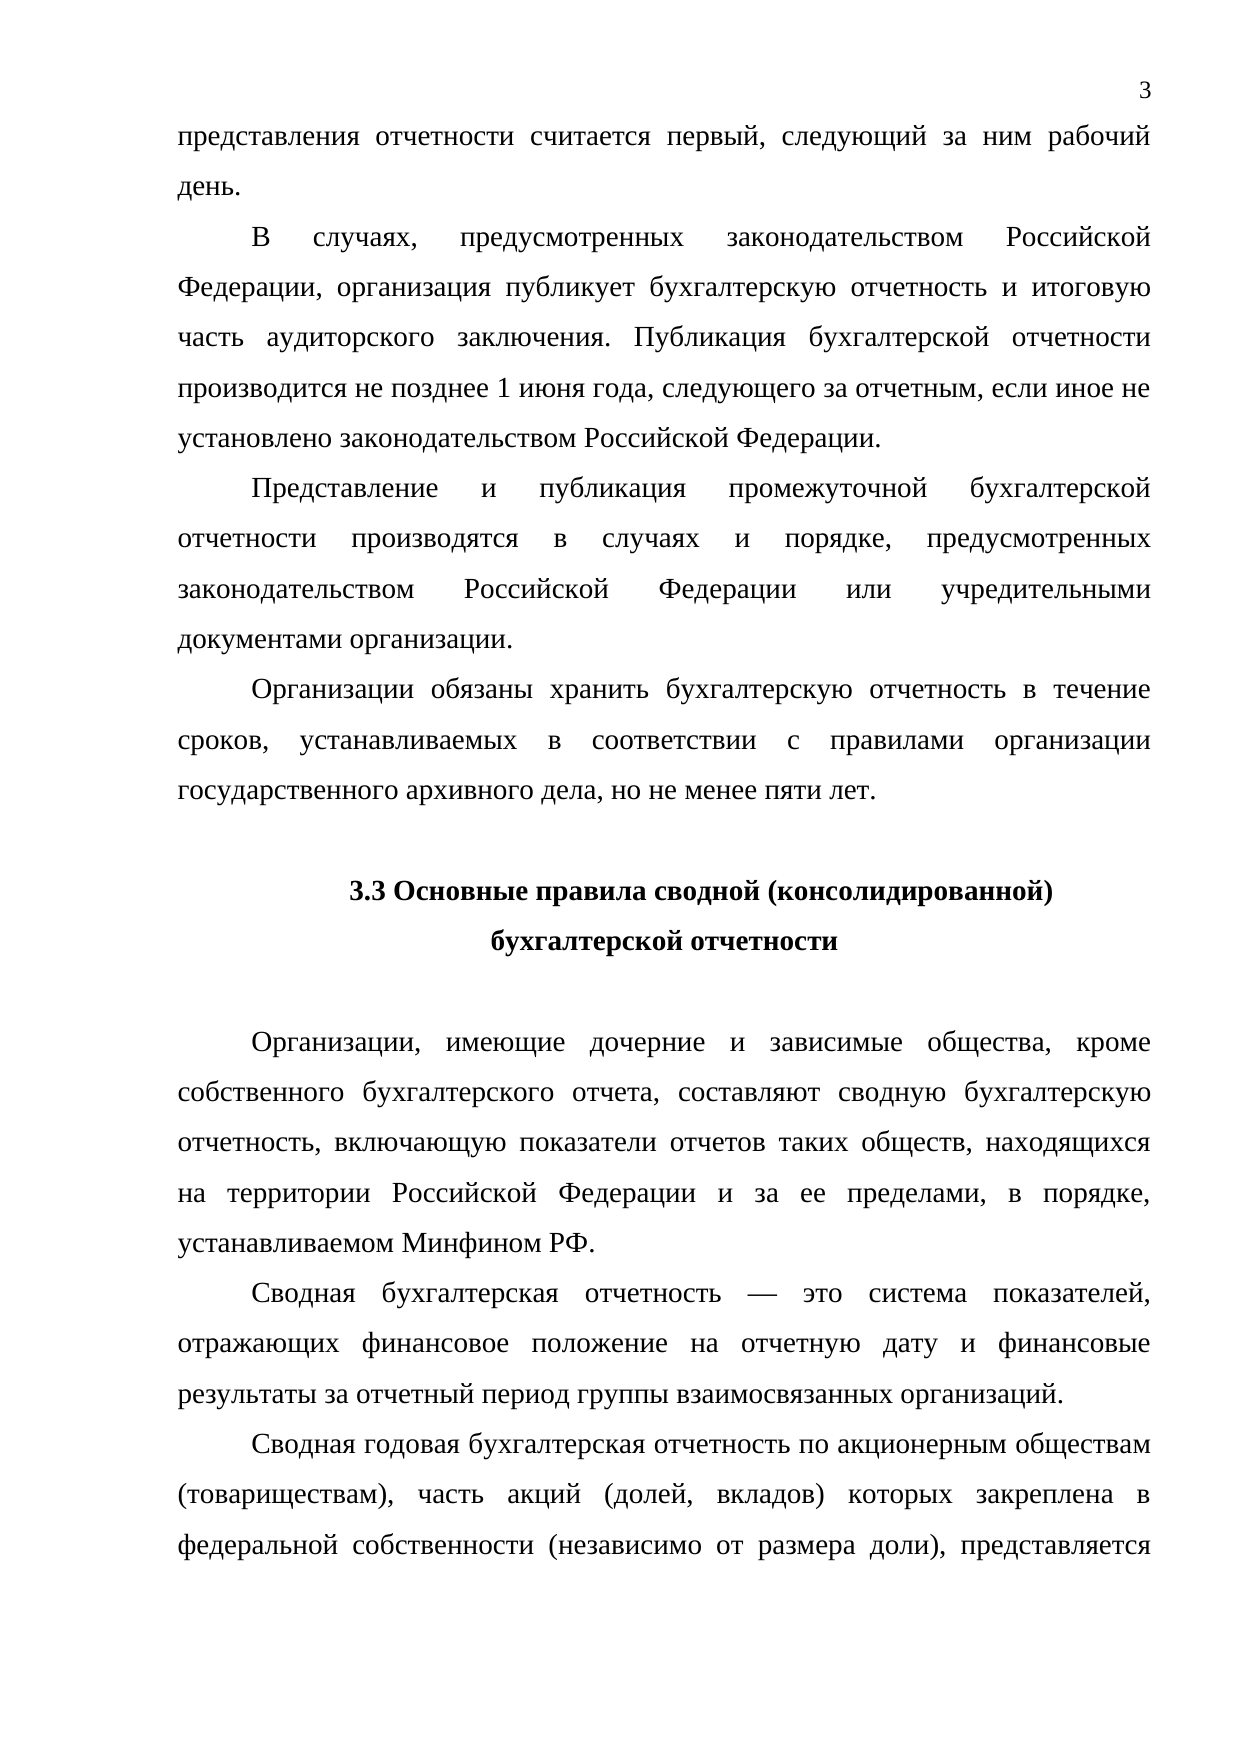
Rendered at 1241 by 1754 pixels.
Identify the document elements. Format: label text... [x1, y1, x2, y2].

text Сводная бухгалтерская отчетность — это система показателей, отражающих финансовое положение на отчетную дату и финансовые результаты за отчетный период группы взаимосвязанных организаций. [177, 1275, 1152, 1409]
text 3.3 Основные правила сводной (консолидированной) бухгалтерской отчетности [177, 873, 1152, 957]
text Представление и публикация промежуточной бухгалтерской отчетности производятся в случаях и порядке, предусмотренных законодательством Российской Федерации или учредительными документами организации. [177, 470, 1152, 655]
text Организации, имеющие дочерние и зависимые общества, кроме собственного бухгалтерского отчета, составляют сводную бухгалтерскую отчетность, включающую показатели отчетов таких обществ, находящихся на территории Российской Федерации и за ее пределами, в порядке, устанавливаемом Минфином РФ. [177, 1024, 1152, 1258]
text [177, 118, 1152, 202]
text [177, 1426, 1152, 1560]
text Организации обязаны хранить бухгалтерскую отчетность в течение сроков, устанавливаемых в соответствии с правилами организации государственного архивного дела, но не менее пяти лет. [177, 672, 1152, 806]
text В случаях, предусмотренных законодательством Российской Федерации, организация публикует бухгалтерскую отчетность и итоговую часть аудиторского заключения. Публикация бухгалтерской отчетности производится не позднее 1 июня года, следующего за отчетным, если иное не установлено законодательством Российской Федерации. [177, 219, 1152, 453]
